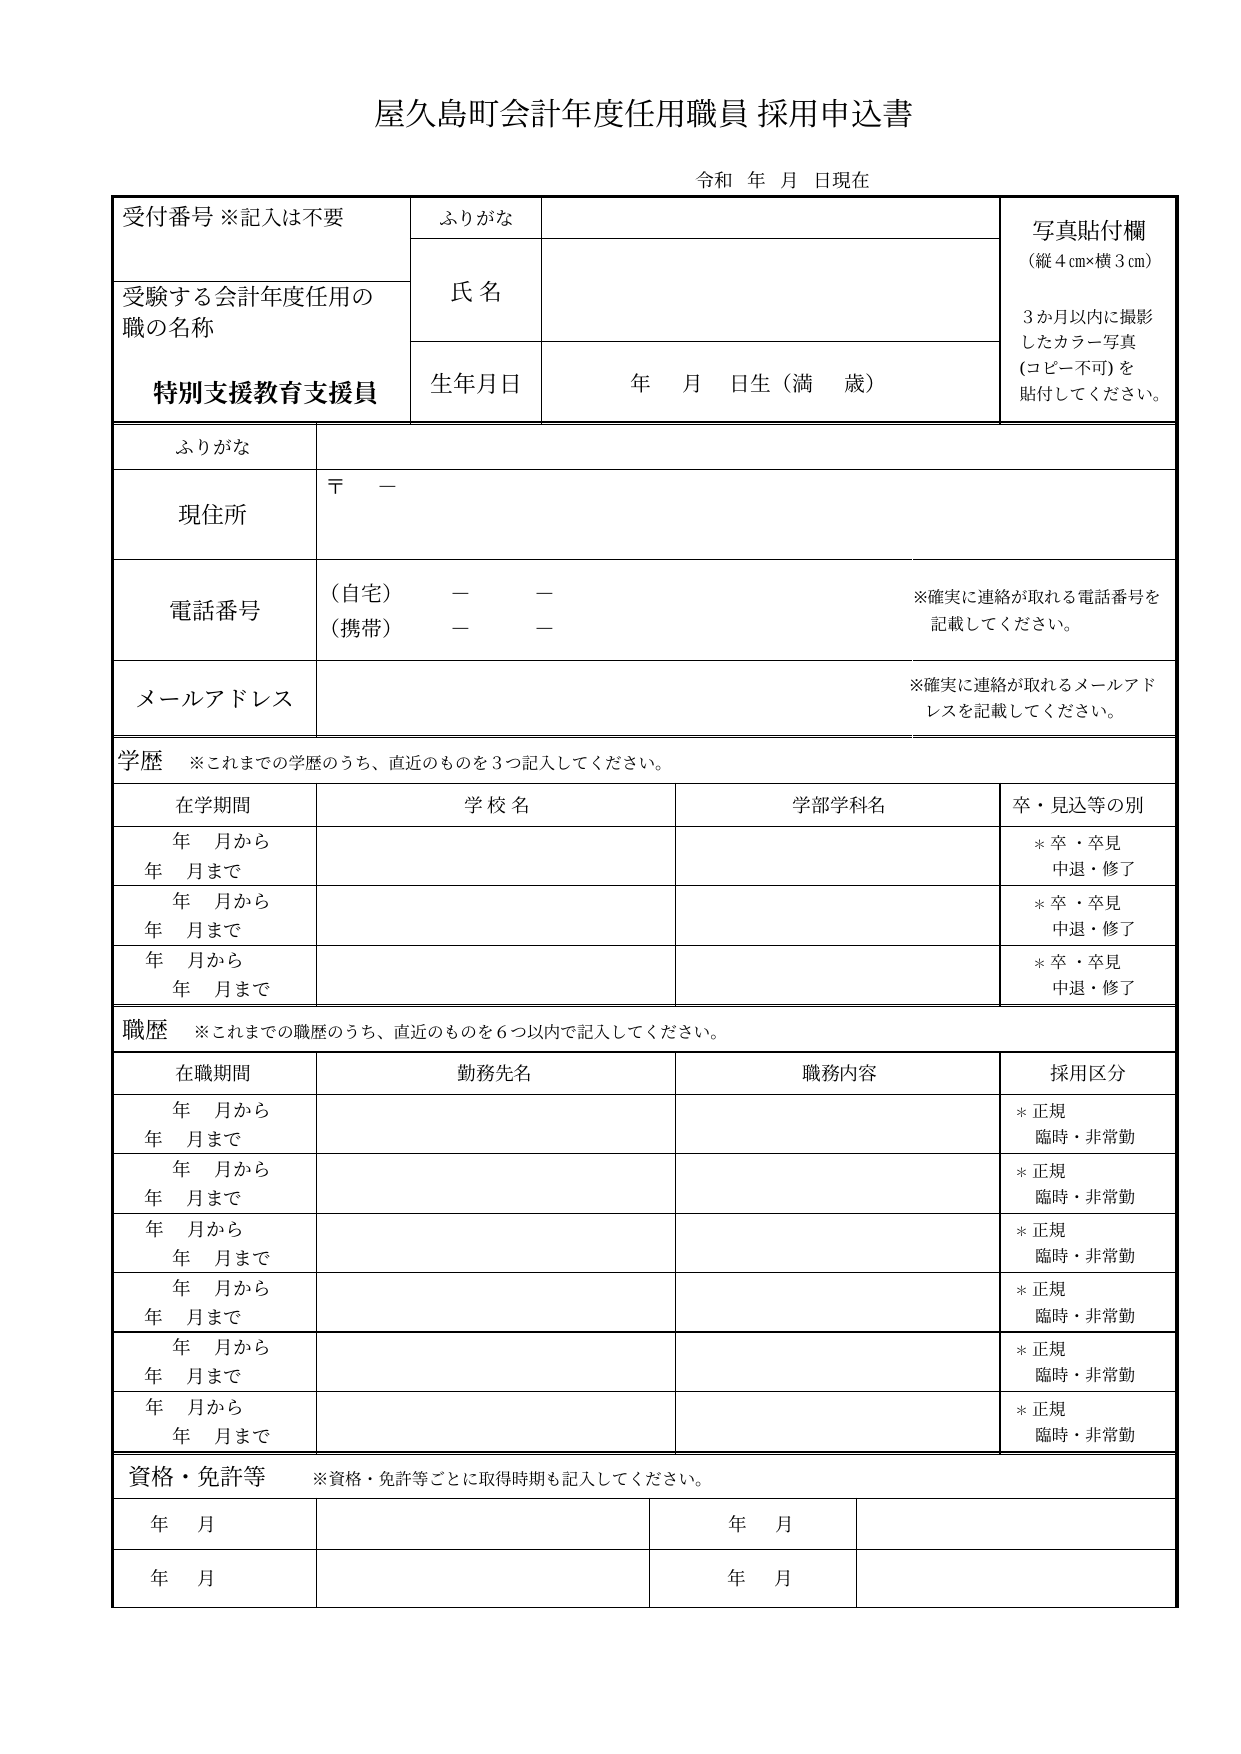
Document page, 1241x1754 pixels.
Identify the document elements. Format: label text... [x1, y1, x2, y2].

table_cell [676, 1154, 999, 1213]
table_cell 職務内容 [676, 1053, 999, 1094]
table_cell 現住所 [114, 470, 316, 559]
table_cell ＊ 正規 臨時・非常勤 [1001, 1214, 1175, 1272]
table_cell [317, 1154, 675, 1213]
table_cell 年 月から 年 月まで [114, 946, 316, 1004]
table_cell [676, 886, 999, 944]
table_cell （自宅） － － （携帯） － － [317, 560, 912, 660]
table_cell 生年月日 [411, 342, 541, 421]
table_cell ＊ 卒 ・卒見 中退・修了 [1001, 886, 1175, 944]
table_cell [317, 661, 912, 735]
table_cell 年 月 [114, 1499, 316, 1549]
table_cell 学歴 ※これまでの学歴のうち、直近のものを３つ記入してください。 [114, 738, 1000, 782]
table_cell 〒 － [317, 470, 1000, 559]
table_cell [317, 946, 675, 1004]
table_cell [1000, 1007, 1175, 1051]
table_cell 年 月から 年 月まで [114, 1214, 316, 1272]
table_cell 卒・見込等の別 [1001, 784, 1175, 826]
table_cell [317, 425, 1000, 469]
table_header ふりがな [411, 198, 541, 238]
table_header 写真貼付欄 （縦４㎝×横３㎝） ３か月以内に撮影 したカラー写真 (コピー不可) を 貼付してください。 [1001, 198, 1175, 421]
table_cell [857, 1550, 1175, 1607]
table_cell [542, 239, 999, 341]
table_cell ＊ 正規 臨時・非常勤 [1001, 1273, 1175, 1331]
table_cell [317, 1550, 649, 1607]
table_cell 勤務先名 [317, 1053, 675, 1094]
table_cell [676, 827, 999, 885]
table_cell 職歴 ※これまでの職歴のうち、直近のものを６つ以内で記入してください。 [114, 1007, 1000, 1051]
table_cell 年 月から 年 月まで [114, 886, 316, 944]
table_cell [317, 886, 675, 944]
table_cell [317, 1392, 675, 1451]
table_cell [317, 1273, 675, 1331]
text 屋久島町会計年度任用職員 採用申込書 [118, 90, 1169, 135]
table_cell 資格・免許等 ※資格・免許等ごとに取得時期も記入してください。 [114, 1455, 1175, 1498]
table_cell 電話番号 [114, 560, 316, 660]
table_cell [1000, 738, 1175, 782]
table_cell ふりがな [114, 425, 316, 469]
table_header [542, 198, 999, 238]
table_cell 年 月 [650, 1550, 856, 1607]
table_cell [317, 827, 675, 885]
table_cell 年 月から 年 月まで [114, 1273, 316, 1331]
table_cell [317, 1095, 675, 1153]
text 令和 年 月 日現在 [117, 166, 1183, 193]
table_cell 年 月 [650, 1499, 856, 1549]
table_cell [676, 1392, 999, 1451]
table_cell [317, 1333, 675, 1391]
table_cell [317, 1499, 649, 1549]
table_cell ＊ 正規 臨時・非常勤 [1001, 1154, 1175, 1213]
table_cell [317, 1214, 675, 1272]
table_cell 年 月から 年 月まで [114, 1095, 316, 1153]
table_cell 年 月から 年 月まで [114, 1154, 316, 1213]
table_cell [676, 946, 999, 1004]
table_cell [676, 1333, 999, 1391]
table_cell ＊ 正規 臨時・非常勤 [1001, 1333, 1175, 1391]
table_cell 年 月から 年 月まで [114, 827, 316, 885]
table_cell [1000, 470, 1175, 559]
table_cell [857, 1499, 1175, 1549]
table_cell [676, 1095, 999, 1153]
table_cell 年 月 [114, 1550, 316, 1607]
table_cell ※確実に連絡が取れるメールアド レスを記載してください。 [913, 661, 1175, 735]
table_cell メールアドレス [114, 661, 316, 735]
table_cell ＊ 正規 臨時・非常勤 [1001, 1095, 1175, 1153]
table_cell 年 月から 年 月まで [114, 1392, 316, 1451]
table_cell [1000, 425, 1175, 469]
table_cell 年 月 日生（満 歳） [542, 342, 999, 421]
table_cell ＊ 正規 臨時・非常勤 [1001, 1392, 1175, 1451]
table_cell 在職期間 [114, 1053, 316, 1094]
table_cell ※確実に連絡が取れる電話番号を 記載してください。 [913, 560, 1175, 660]
table_cell 氏 名 [411, 239, 541, 341]
table_cell ＊ 卒 ・卒見 中退・修了 [1001, 827, 1175, 885]
table_cell 学 校 名 [317, 784, 675, 826]
table_cell 年 月から 年 月まで [114, 1333, 316, 1391]
table_cell 受験する会計年度任用の 職の名称 特別支援教育支援員 [114, 282, 410, 421]
table_cell [676, 1214, 999, 1272]
table_cell 採用区分 [1001, 1053, 1175, 1094]
table_header 受付番号 ※記入は不要 [114, 198, 410, 281]
table_cell 学部学科名 [676, 784, 999, 826]
table_cell ＊ 卒 ・卒見 中退・修了 [1001, 946, 1175, 1004]
table_cell 在学期間 [114, 784, 316, 826]
table_cell [676, 1273, 999, 1331]
